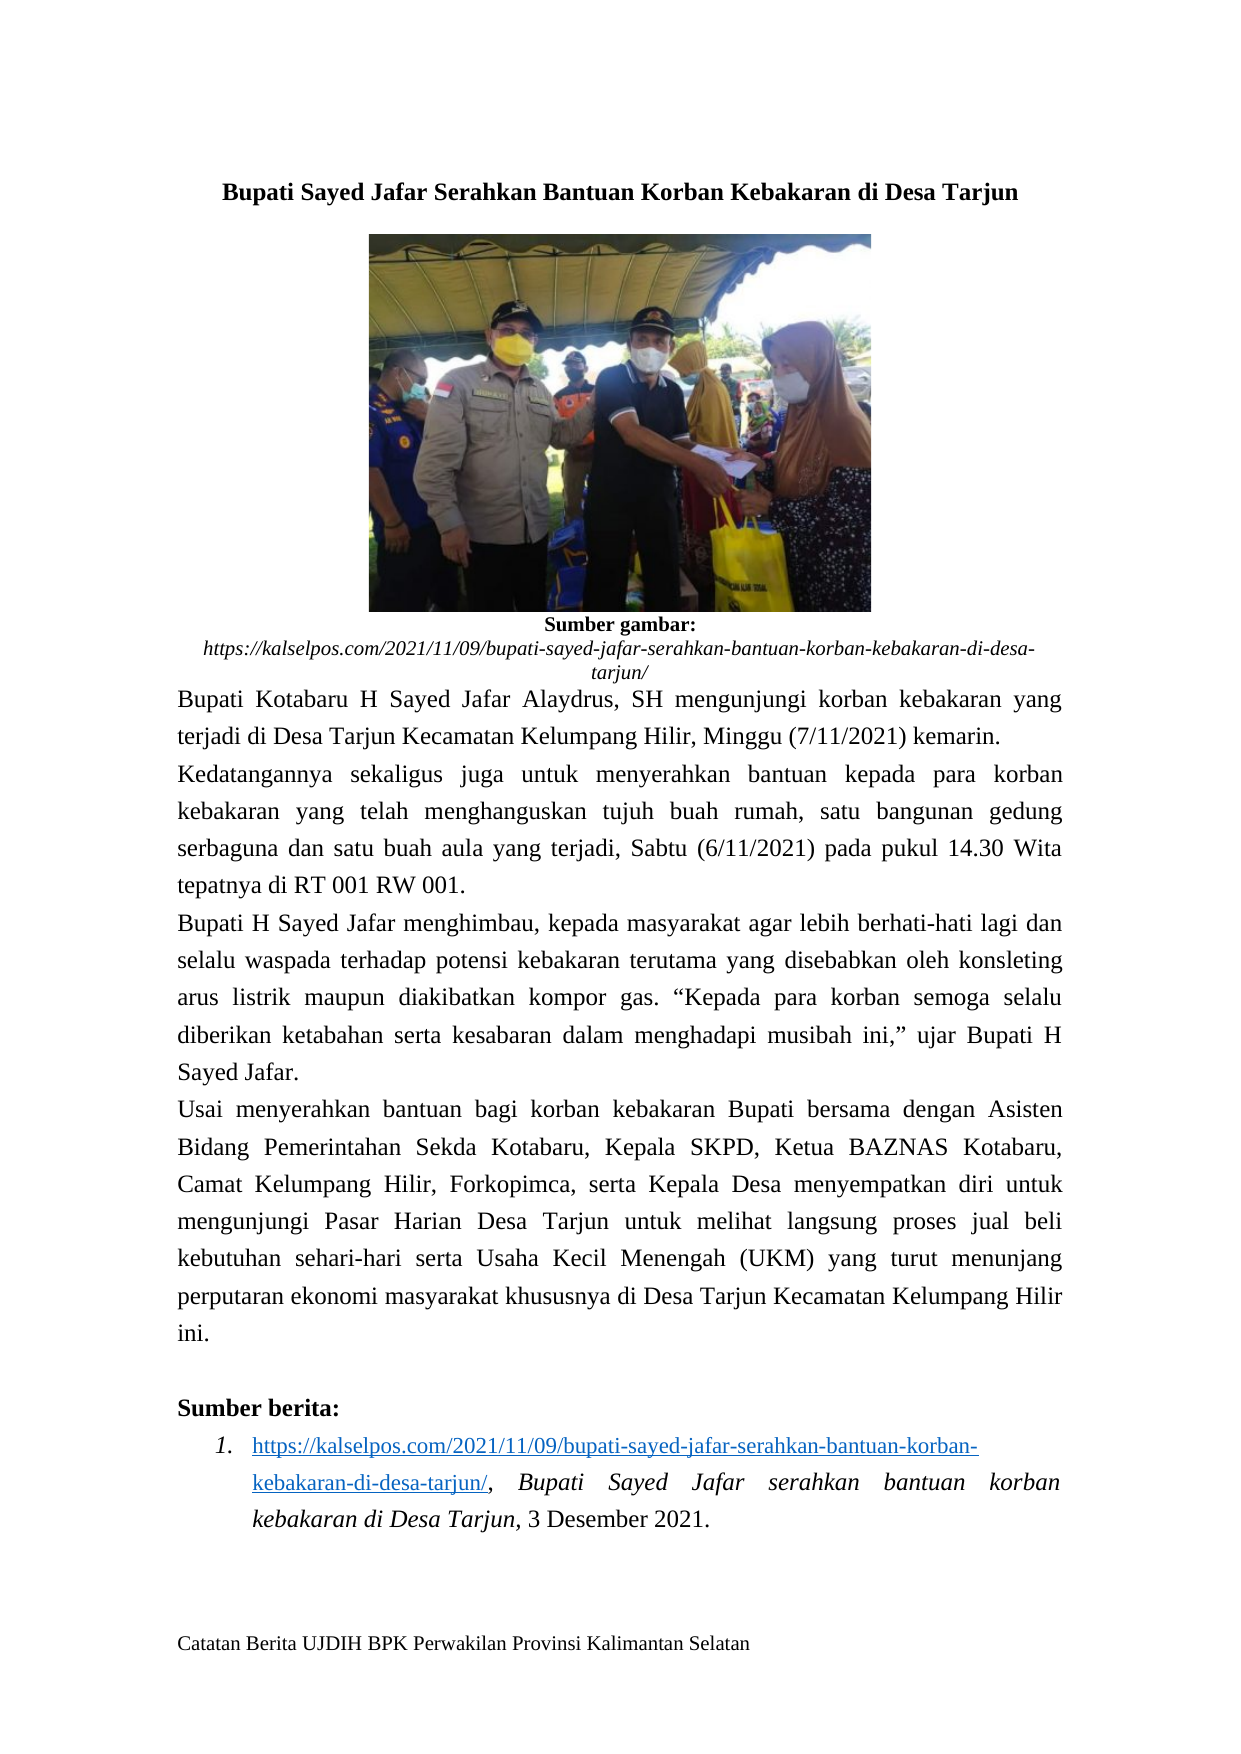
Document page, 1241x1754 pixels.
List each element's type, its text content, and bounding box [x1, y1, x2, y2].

text Bupati H Sayed Jafar menghimbau, kepada masyarakat agar lebih berhati-hati lagi dan selalu waspada terhadap potensi kebakaran terutama yang disebabkan oleh konsleting arus listrik maupun diakibatkan kompor gas. “Kepada para korban semoga selalu diberikan ketabahan serta kesabaran dalam menghadapi musibah ini,” ujar Bupati H Sayed Jafar. [177, 908, 1063, 1086]
text Sumber gambar: https://kalselpos.com/2021/11/09/bupati-sayed-jafar-serahkan-bantuan-korban-kebakaran-di-desa-tarjun/ [177, 612, 1063, 684]
text Kedatangannya sekaligus juga untuk menyerahkan bantuan kepada para korban kebakaran yang telah menghanguskan tujuh buah rumah, satu bangunan gedung serbaguna dan satu buah aula yang terjadi, Sabtu (6/11/2021) pada pukul 14.30 Wita tepatnya di RT 001 RW 001. [177, 759, 1063, 899]
text Usai menyerahkan bantuan bagi korban kebakaran Bupati bersama dengan Asisten Bidang Pemerintahan Sekda Kotabaru, Kepala SKPD, Ketua BAZNAS Kotabaru, Camat Kelumpang Hilir, Forkopimca, serta Kepala Desa menyempatkan diri untuk mengunjungi Pasar Harian Desa Tarjun untuk melihat langsung proses jual beli kebutuhan sehari-hari serta Usaha Kecil Menengah (UKM) yang turut menunjang perputaran ekonomi masyarakat khususnya di Desa Tarjun Kecamatan Kelumpang Hilir ini. [177, 1094, 1063, 1347]
picture [368, 234, 872, 612]
list https://kalselpos.com/2021/11/09/bupati-sayed-jafar-serahkan-bantuan-korban-kebakaran-di-desa-tarjun/, Bupati Sayed Jafar serahkan bantuan korban kebakaran di Desa Tarjun, 3 Desember 2021. [214, 1430, 1063, 1533]
text Bupati Sayed Jafar Serahkan Bantuan Korban Kebakaran di Desa Tarjun [177, 177, 1063, 206]
text Sumber berita: [177, 1393, 1063, 1421]
text Bupati Kotabaru H Sayed Jafar Alaydrus, SH mengunjungi korban kebakaran yang terjadi di Desa Tarjun Kecamatan Kelumpang Hilir, Minggu (7/11/2021) kemarin. [177, 684, 1063, 750]
